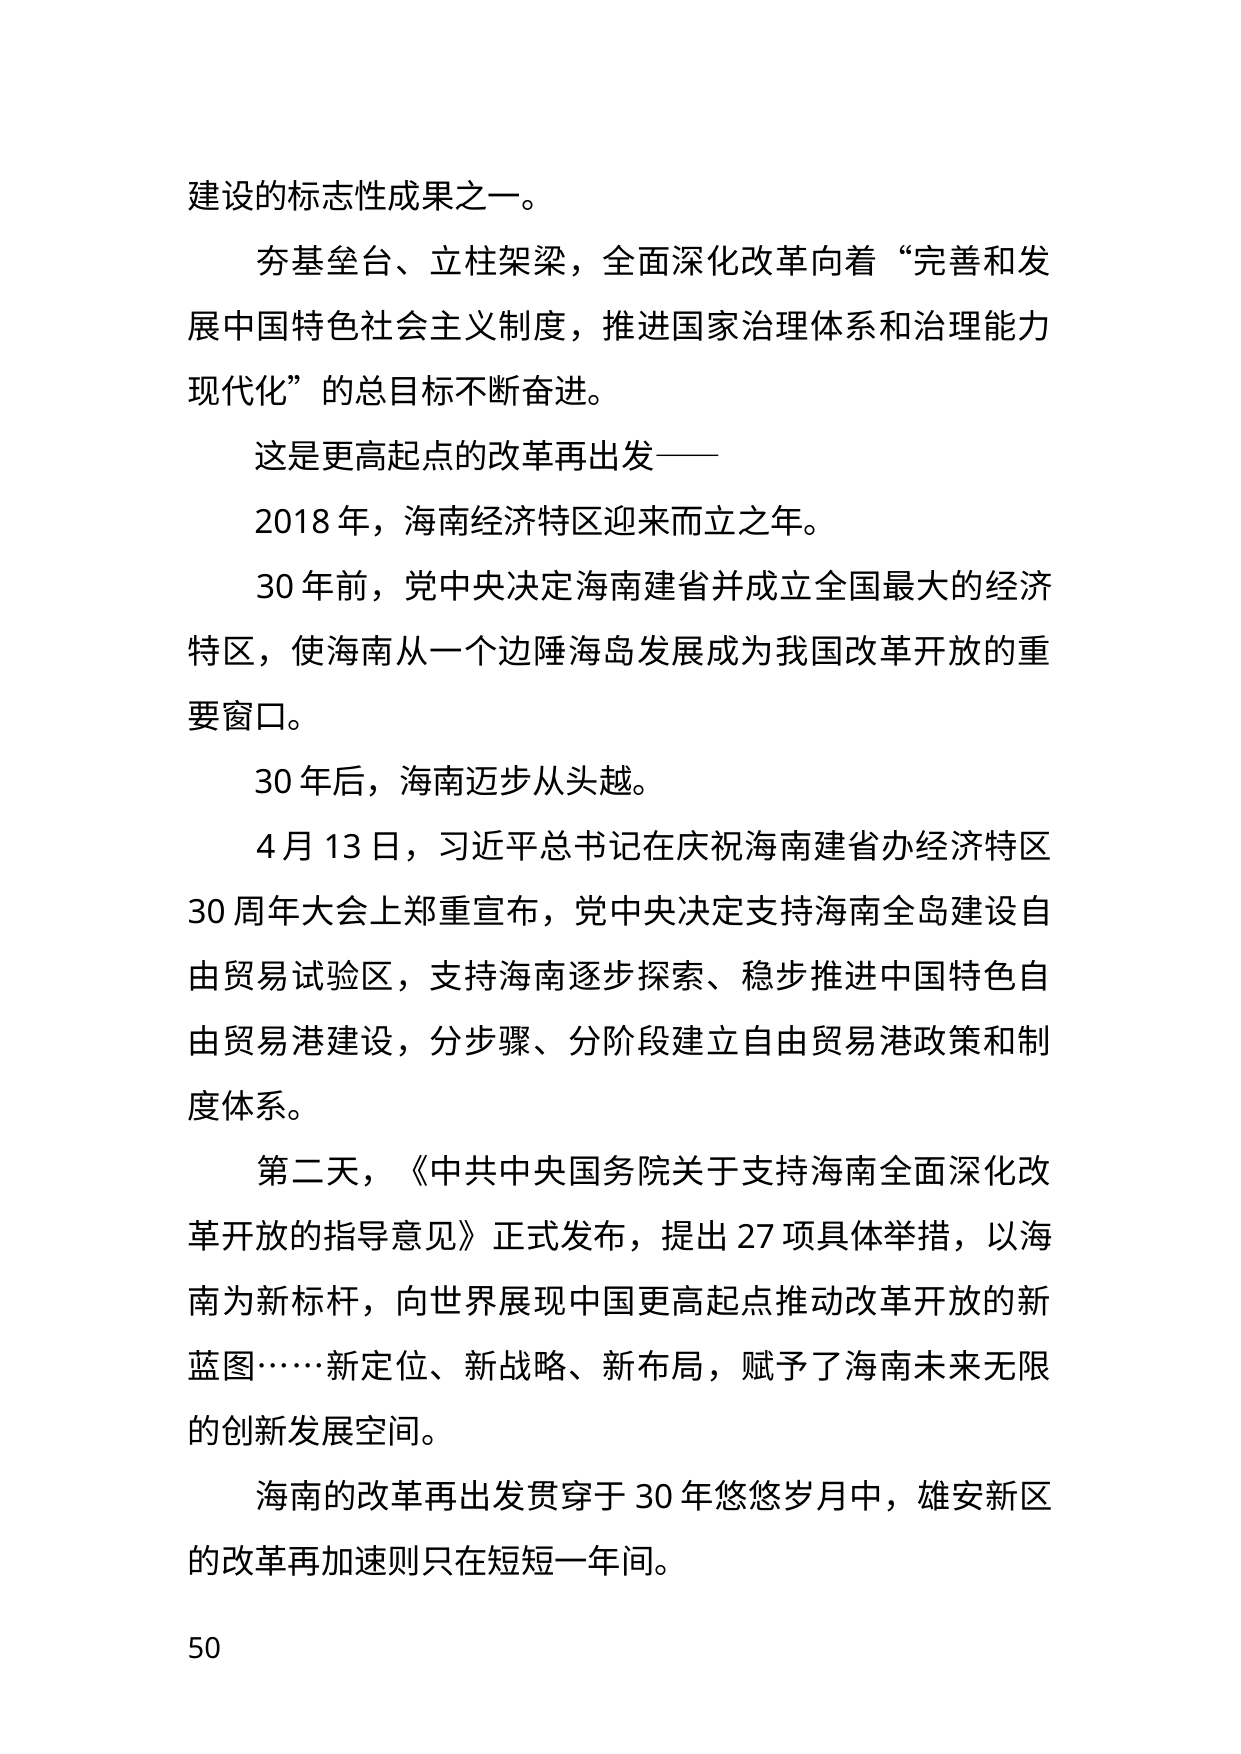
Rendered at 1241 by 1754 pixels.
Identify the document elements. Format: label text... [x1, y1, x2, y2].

text 第二天，《中共中央国务院关于支持海南全面深化改革开放的指导意见》正式发布，提出27项具体举措，以海南为新标杆，向世界展现中国更高起点推动改革开放的新蓝图……新定位、新战略、新布局，赋予了海南未来无限的创新发展空间。 [187, 1137, 1053, 1462]
text 夯基垒台、立柱架梁，全面深化改革向着“完善和发展中国特色社会主义制度，推进国家治理体系和治理能力现代化”的总目标不断奋进。 [187, 227, 1053, 422]
text 海南的改革再出发贯穿于30年悠悠岁月中，雄安新区的改革再加速则只在短短一年间。 [187, 1462, 1053, 1592]
text 30年前，党中央决定海南建省并成立全国最大的经济特区，使海南从一个边陲海岛发展成为我国改革开放的重要窗口。 [187, 552, 1053, 747]
text 30年后，海南迈步从头越。 [187, 747, 1053, 812]
text 4月13日，习近平总书记在庆祝海南建省办经济特区30周年大会上郑重宣布，党中央决定支持海南全岛建设自由贸易试验区，支持海南逐步探索、稳步推进中国特色自由贸易港建设，分步骤、分阶段建立自由贸易港政策和制度体系。 [187, 812, 1053, 1137]
text 这是更高起点的改革再出发—— [187, 422, 1053, 487]
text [187, 162, 1053, 227]
text 2018年，海南经济特区迎来而立之年。 [187, 487, 1053, 552]
